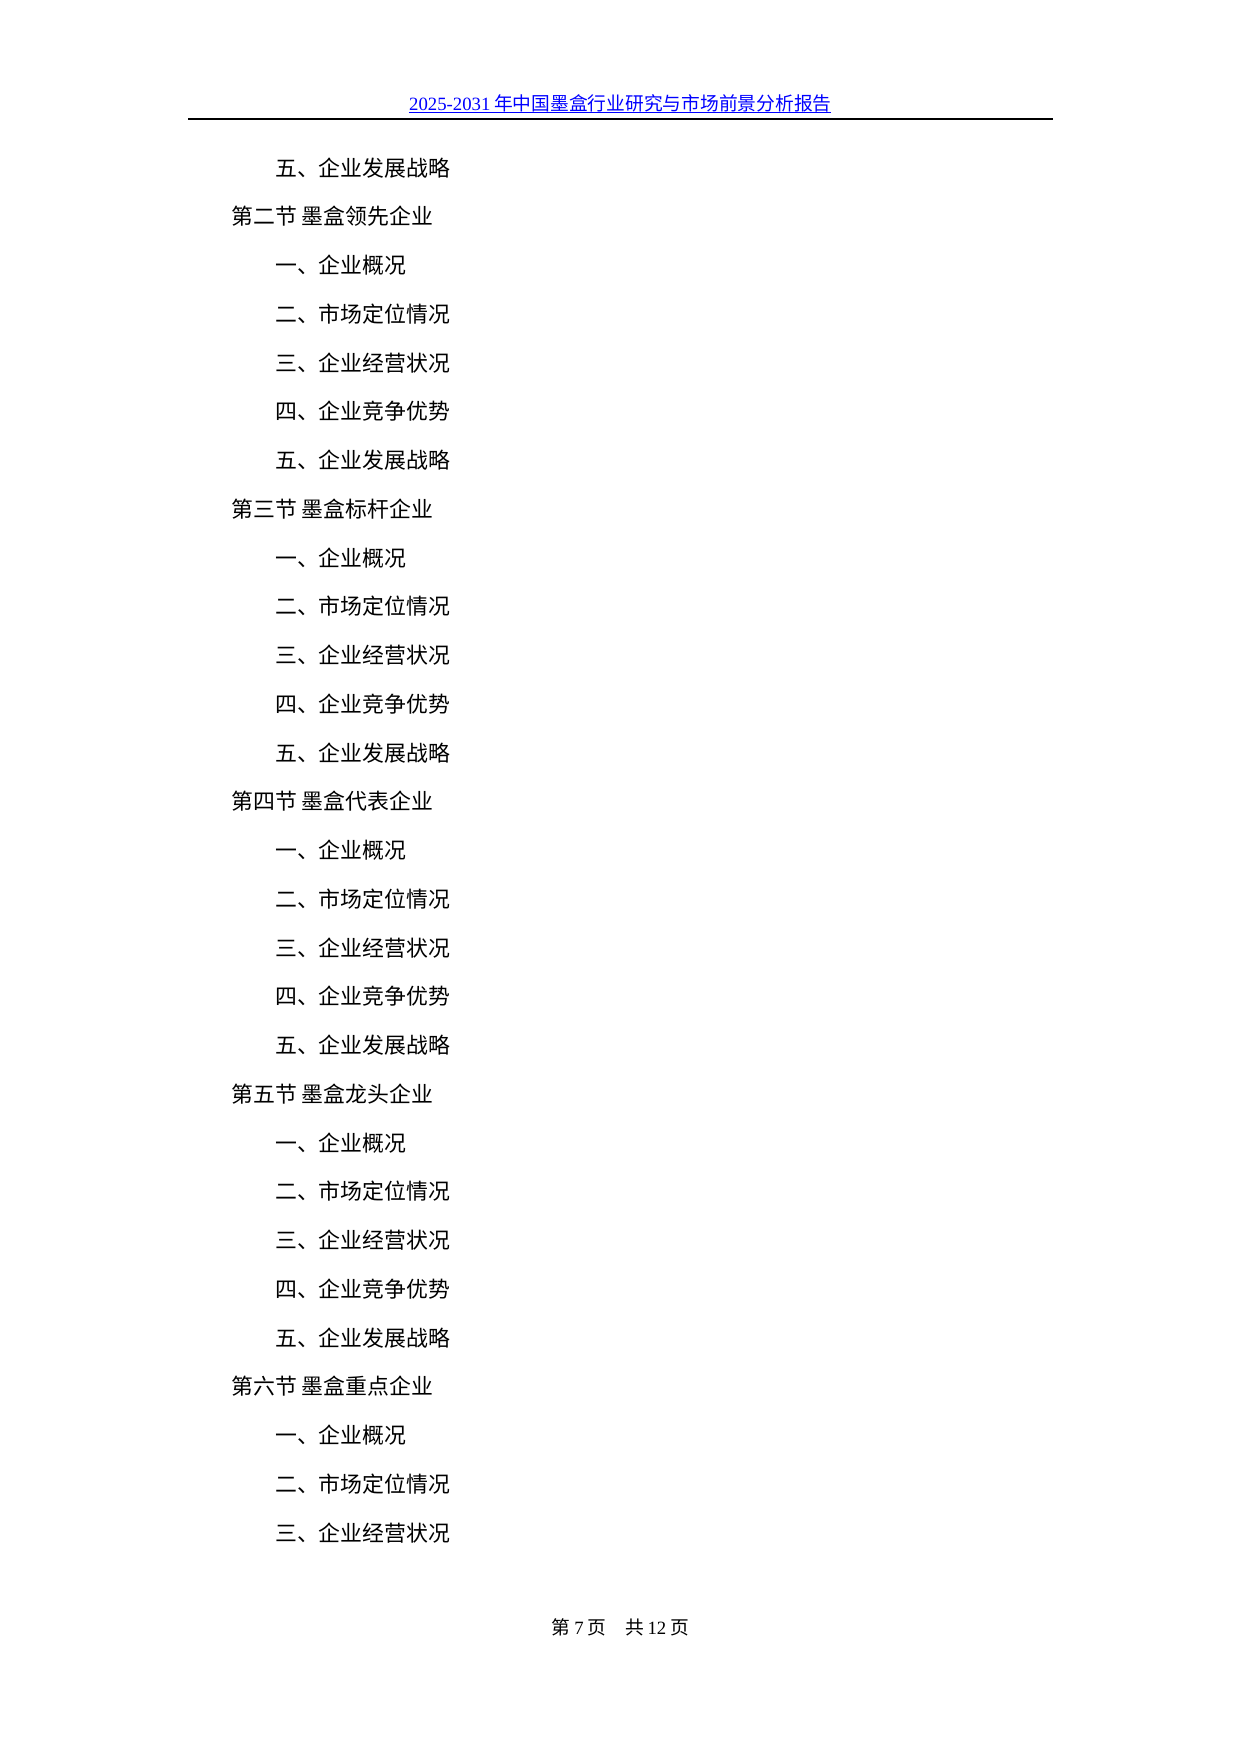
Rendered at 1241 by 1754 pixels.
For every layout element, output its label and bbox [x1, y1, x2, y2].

text [187, 150, 1053, 1548]
